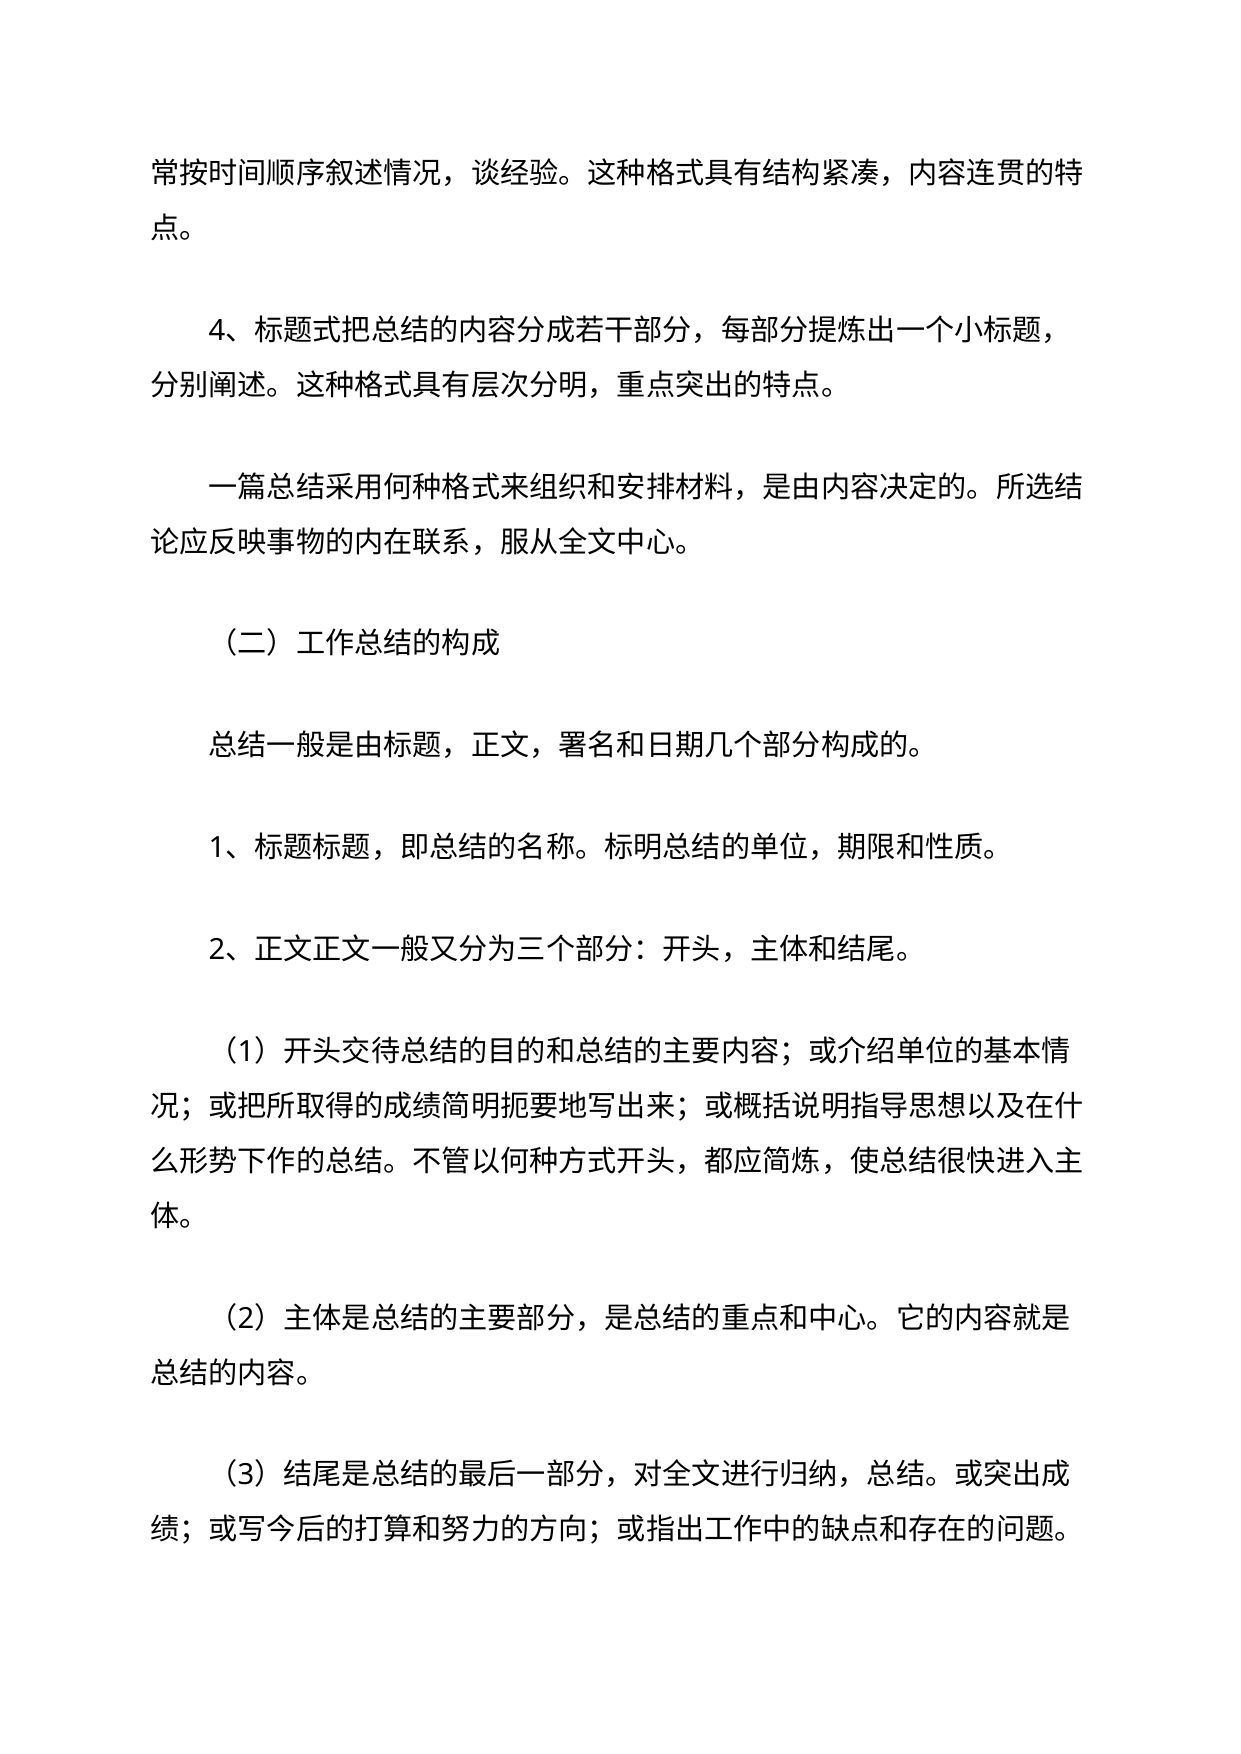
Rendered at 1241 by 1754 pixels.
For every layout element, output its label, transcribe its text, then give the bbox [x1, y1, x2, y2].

text （2）主体是总结的主要部分，是总结的重点和中心。它的内容就是总结的内容。 [150, 1294, 1090, 1391]
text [150, 150, 1090, 247]
text （1）开头交待总结的目的和总结的主要内容；或介绍单位的基本情况；或把所取得的成绩简明扼要地写出来；或概括说明指导思想以及在什么形势下作的总结。不管以何种方式开头，都应简炼，使总结很快进入主体。 [150, 1028, 1090, 1235]
text 2、正文正文一般又分为三个部分：开头，主体和结尾。 [150, 926, 1090, 968]
text 总结一般是由标题，正文，署名和日期几个部分构成的。 [150, 722, 1090, 764]
text （3）结尾是总结的最后一部分，对全文进行归纳，总结。或突出成绩；或写今后的打算和努力的方向；或指出工作中的缺点和存在的问题。 [150, 1451, 1090, 1548]
text 一篇总结采用何种格式来组织和安排材料，是由内容决定的。所选结论应反映事物的内在联系，服从全文中心。 [150, 463, 1090, 561]
text 1、标题标题，即总结的名称。标明总结的单位，期限和性质。 [150, 824, 1090, 866]
text （二）工作总结的构成 [150, 620, 1090, 662]
text 4、标题式把总结的内容分成若干部分，每部分提炼出一个小标题，分别阐述。这种格式具有层次分明，重点突出的特点。 [150, 307, 1090, 404]
